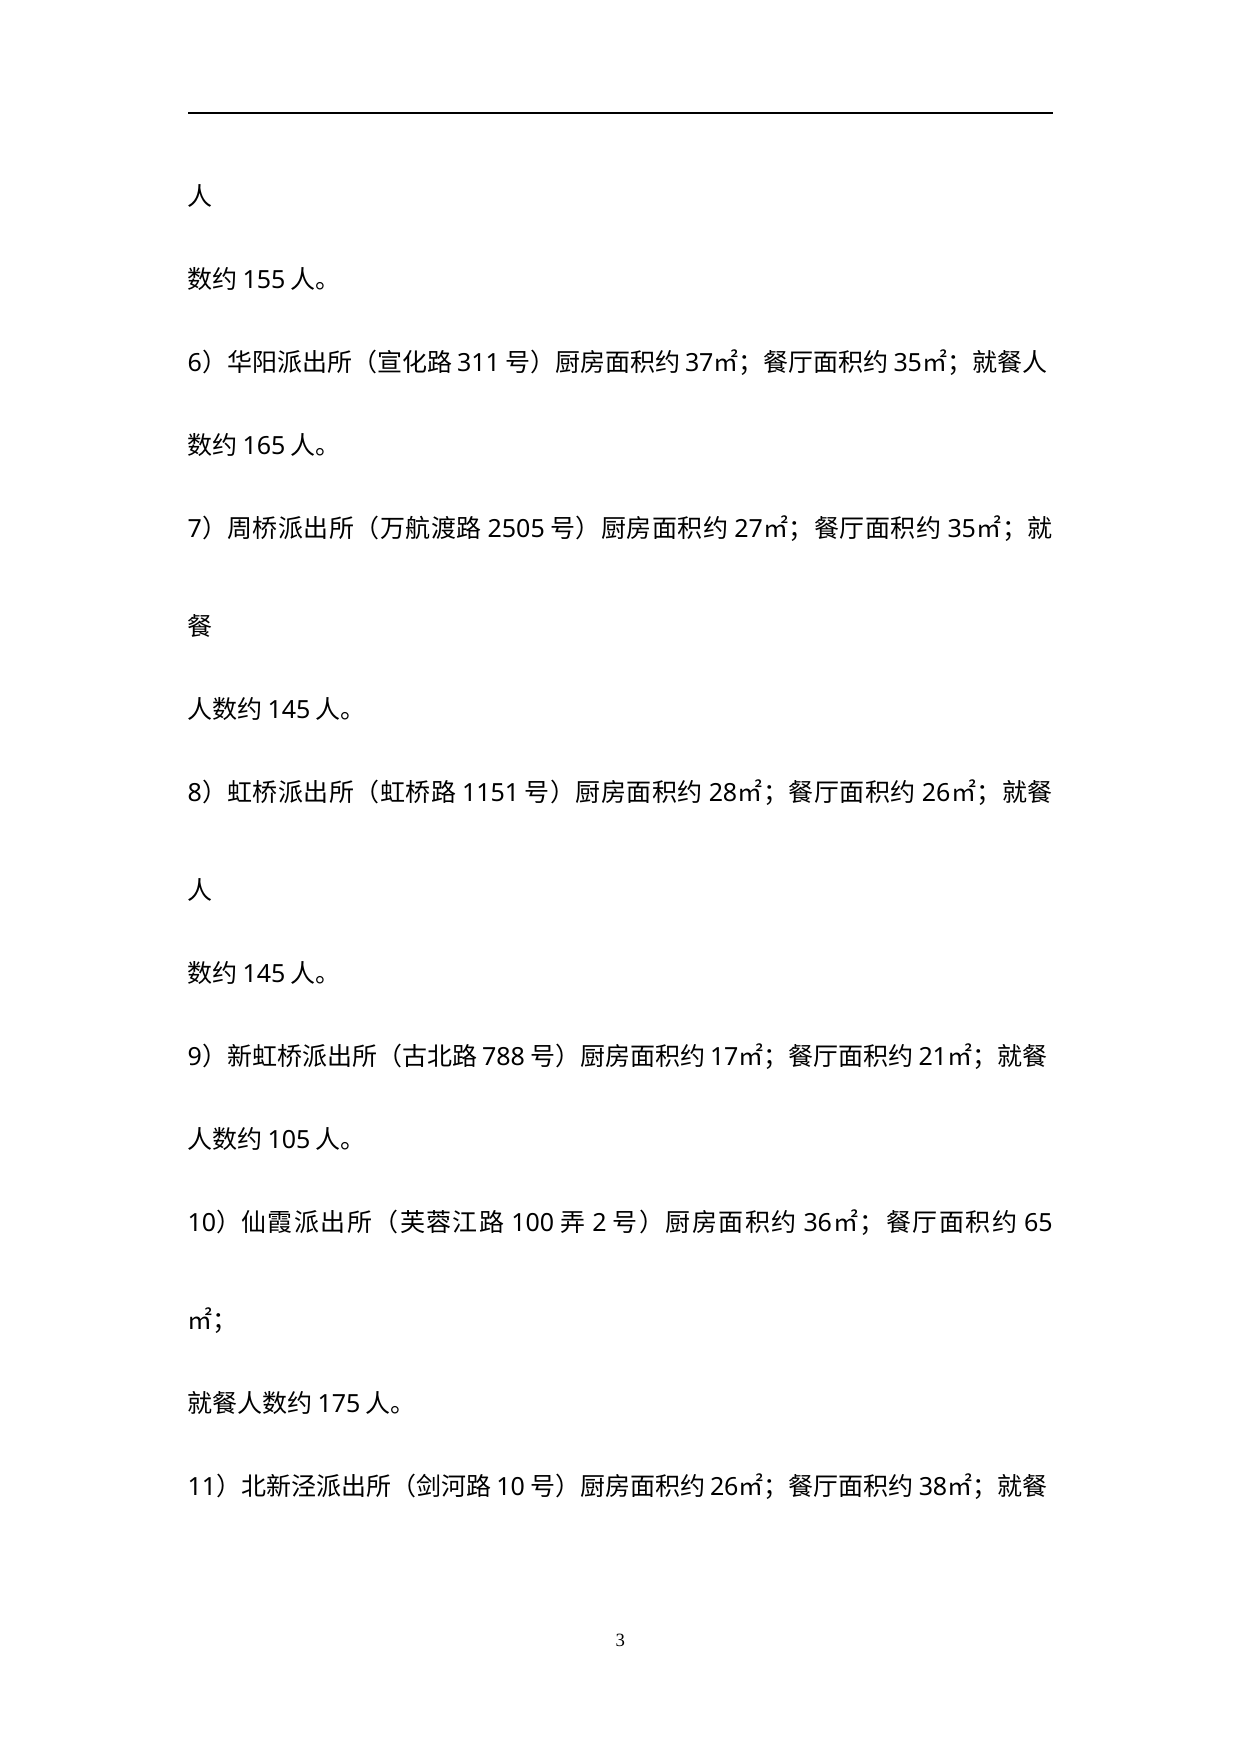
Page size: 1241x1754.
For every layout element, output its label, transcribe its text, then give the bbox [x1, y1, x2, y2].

text 数约165人。 [187, 411, 1053, 476]
text 人数约145人。 [187, 675, 1053, 740]
text 人数约105人。 [187, 1105, 1053, 1170]
text 就餐人数约175人。 [187, 1369, 1053, 1434]
list 仙霞派出所（芙蓉江路100弄2号）厨房面积约36㎡；餐厅面积约65㎡； [187, 1188, 1053, 1351]
list 新虹桥派出所（古北路788号）厨房面积约17㎡；餐厅面积约21㎡；就餐 [187, 1022, 1053, 1087]
text 数约155人。 [187, 245, 1053, 310]
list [187, 162, 1053, 227]
list 虹桥派出所（虹桥路1151号）厨房面积约28㎡；餐厅面积约26㎡；就餐人 [187, 758, 1053, 921]
text 数约145人。 [187, 939, 1053, 1004]
list 周桥派出所（万航渡路2505号）厨房面积约27㎡；餐厅面积约35㎡；就餐 [187, 494, 1053, 657]
list 华阳派出所（宣化路311号）厨房面积约37㎡；餐厅面积约35㎡；就餐人 [187, 328, 1053, 393]
list 北新泾派出所（剑河路10号）厨房面积约26㎡；餐厅面积约38㎡；就餐 [187, 1452, 1053, 1517]
